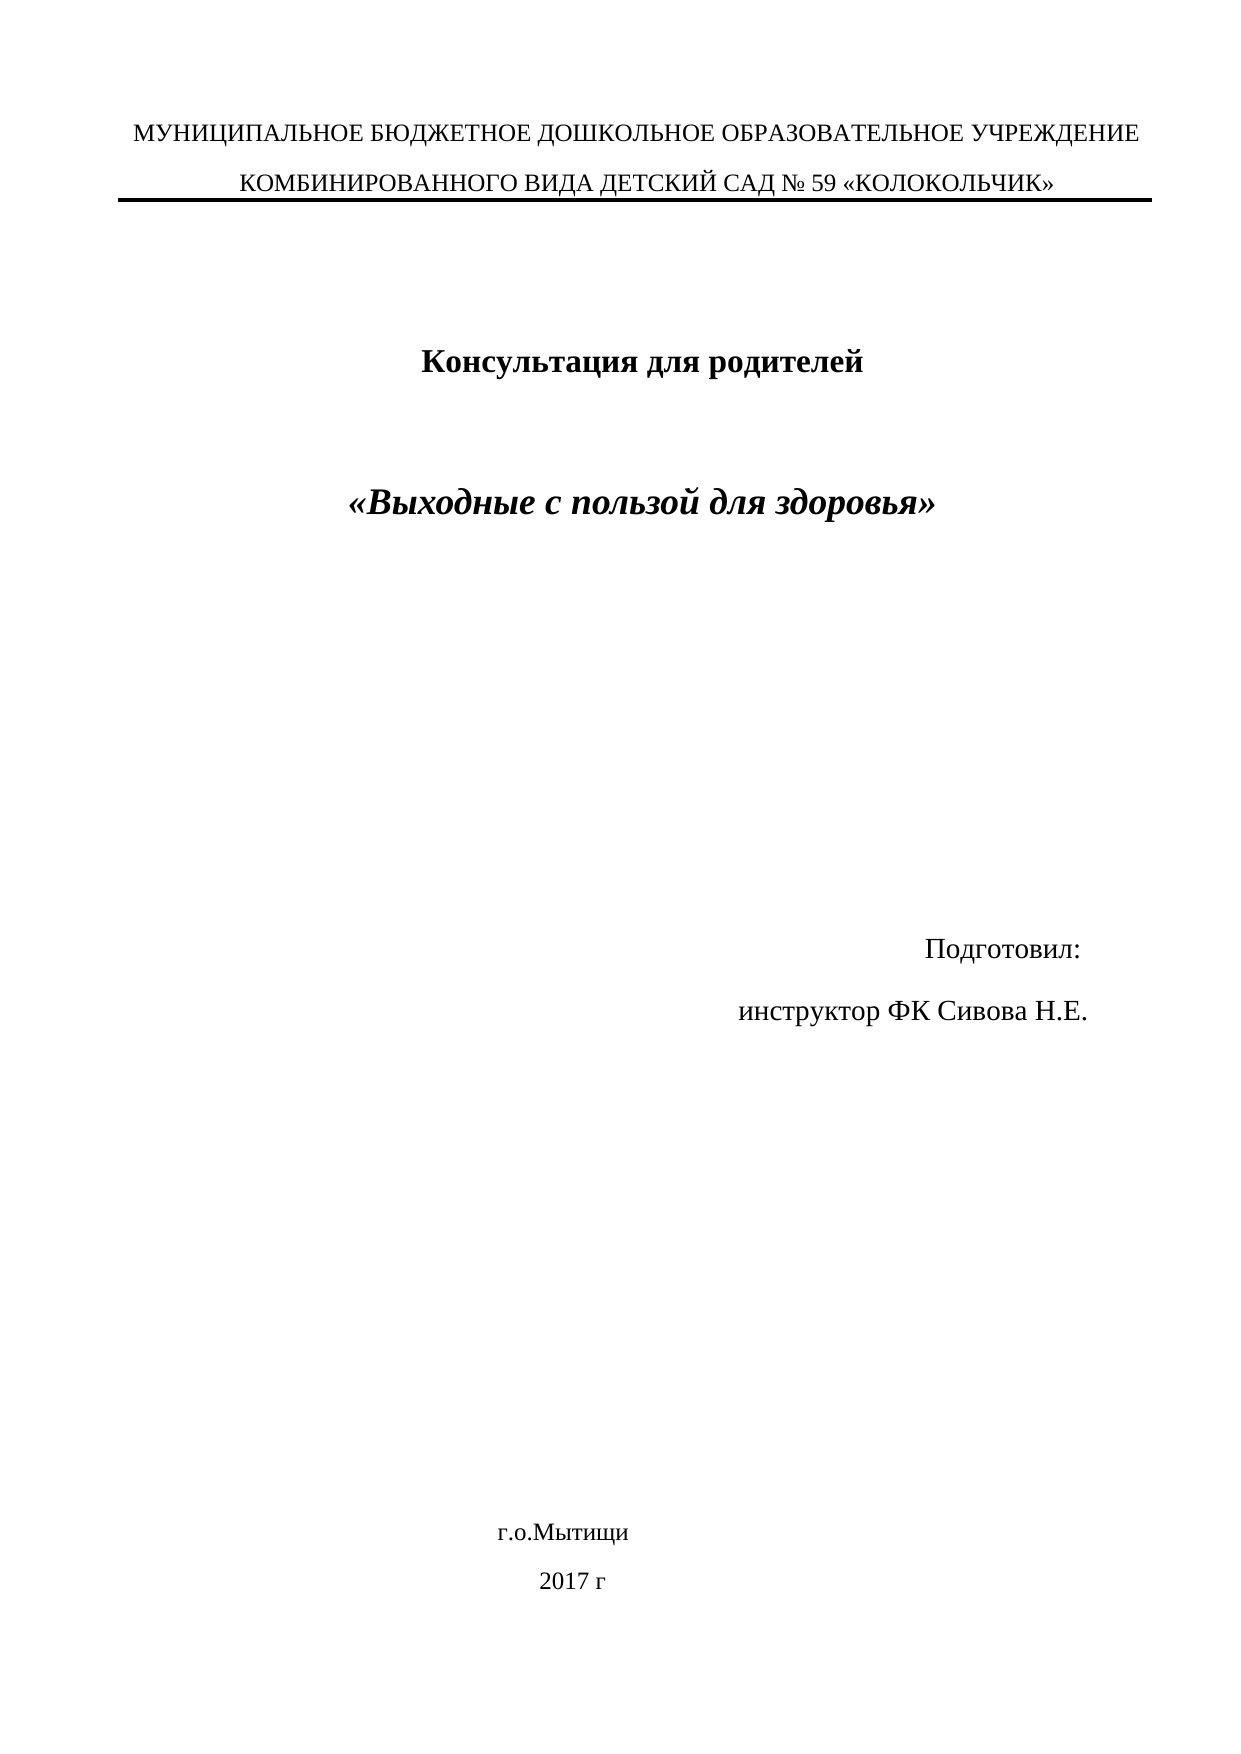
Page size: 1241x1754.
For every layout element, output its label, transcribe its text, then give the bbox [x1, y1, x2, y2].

text «Выходные с пользой для здоровья» [133, 479, 1152, 522]
text инструктор ФК Сивова Н.Е. [133, 993, 1152, 1026]
text КОМБИНИРОВАННОГО ВИДА ДЕТСКИЙ САД № 59 «КОЛОКОЛЬЧИК» [118, 168, 1152, 198]
text 2017 г [133, 1566, 1152, 1595]
text Подготовил: [133, 931, 1152, 965]
text МУНИЦИПАЛЬНОЕ БЮДЖЕТНОЕ ДОШКОЛЬНОЕ ОБРАЗОВАТЕЛЬНОЕ УЧРЕЖДЕНИЕ [118, 118, 1152, 147]
text г.о.Мытищи [133, 1517, 1152, 1546]
text Консультация для родителей [133, 341, 1152, 379]
